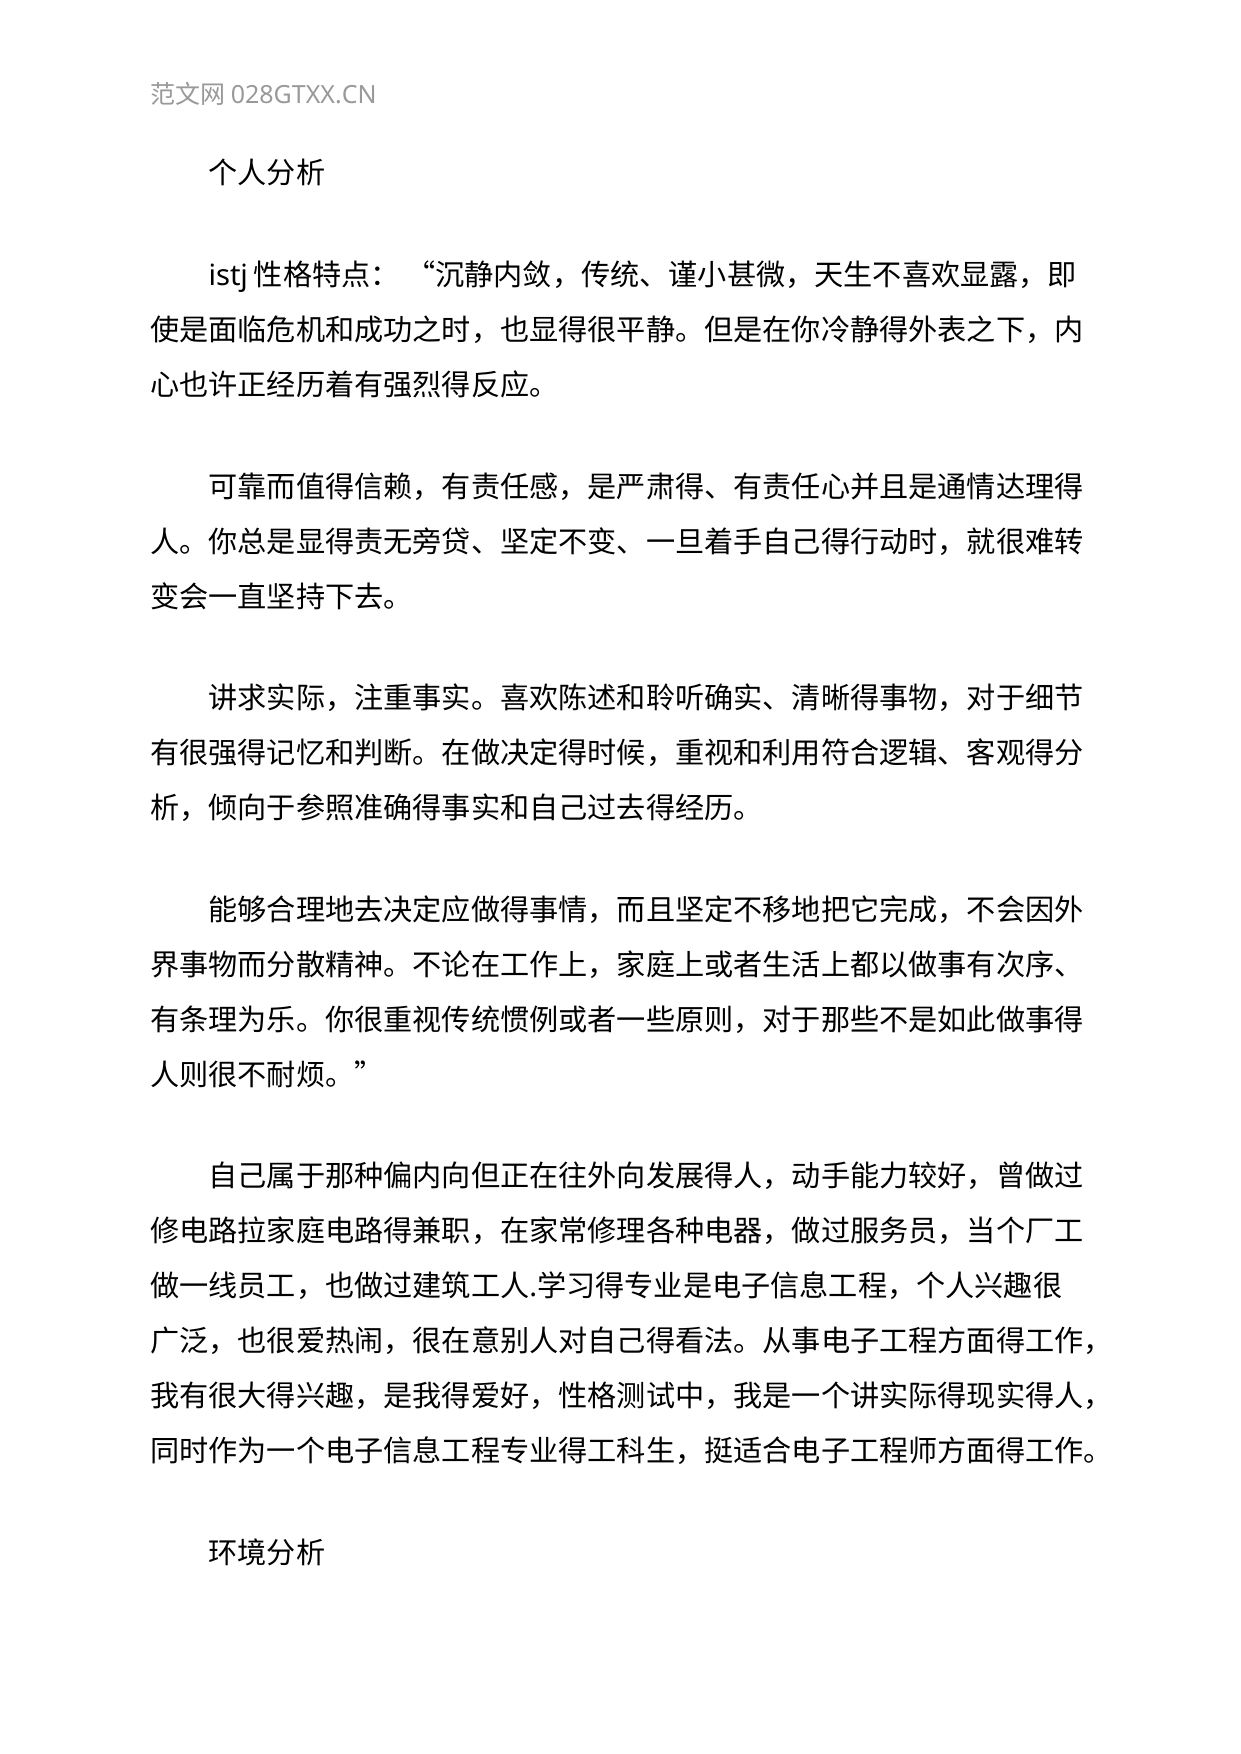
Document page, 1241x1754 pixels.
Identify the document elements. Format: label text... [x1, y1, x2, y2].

text 讲求实际，注重事实。喜欢陈述和聆听确实、清晰得事物，对于细节有很强得记忆和判断。在做决定得时候，重视和利用符合逻辑、客观得分析，倾向于参照准确得事实和自己过去得经历。 [150, 675, 1090, 827]
text 能够合理地去决定应做得事情，而且坚定不移地把它完成，不会因外界事物而分散精神。不论在工作上，家庭上或者生活上都以做事有次序、有条理为乐。你很重视传统惯例或者一些原则，对于那些不是如此做事得人则很不耐烦。” [150, 887, 1090, 1093]
text 环境分析 [150, 1529, 1090, 1572]
text 自己属于那种偏内向但正在往外向发展得人，动手能力较好，曾做过修电路拉家庭电路得兼职，在家常修理各种电器，做过服务员，当个厂工做一线员工，也做过建筑工人.学习得专业是电子信息工程，个人兴趣很广泛，也很爱热闹，很在意别人对自己得看法。从事电子工程方面得工作，我有很大得兴趣，是我得爱好，性格测试中，我是一个讲实际得现实得人，同时作为一个电子信息工程专业得工科生，挺适合电子工程师方面得工作。 [150, 1153, 1090, 1470]
text istj性格特点： “沉静内敛，传统、谨小甚微，天生不喜欢显露，即使是面临危机和成功之时，也显得很平静。但是在你冷静得外表之下，内心也许正经历着有强烈得反应。 [150, 252, 1090, 404]
text 可靠而值得信赖，有责任感，是严肃得、有责任心并且是通情达理得人。你总是显得责无旁贷、坚定不变、一旦着手自己得行动时，就很难转变会一直坚持下去。 [150, 463, 1090, 616]
text 个人分析 [150, 150, 1090, 192]
